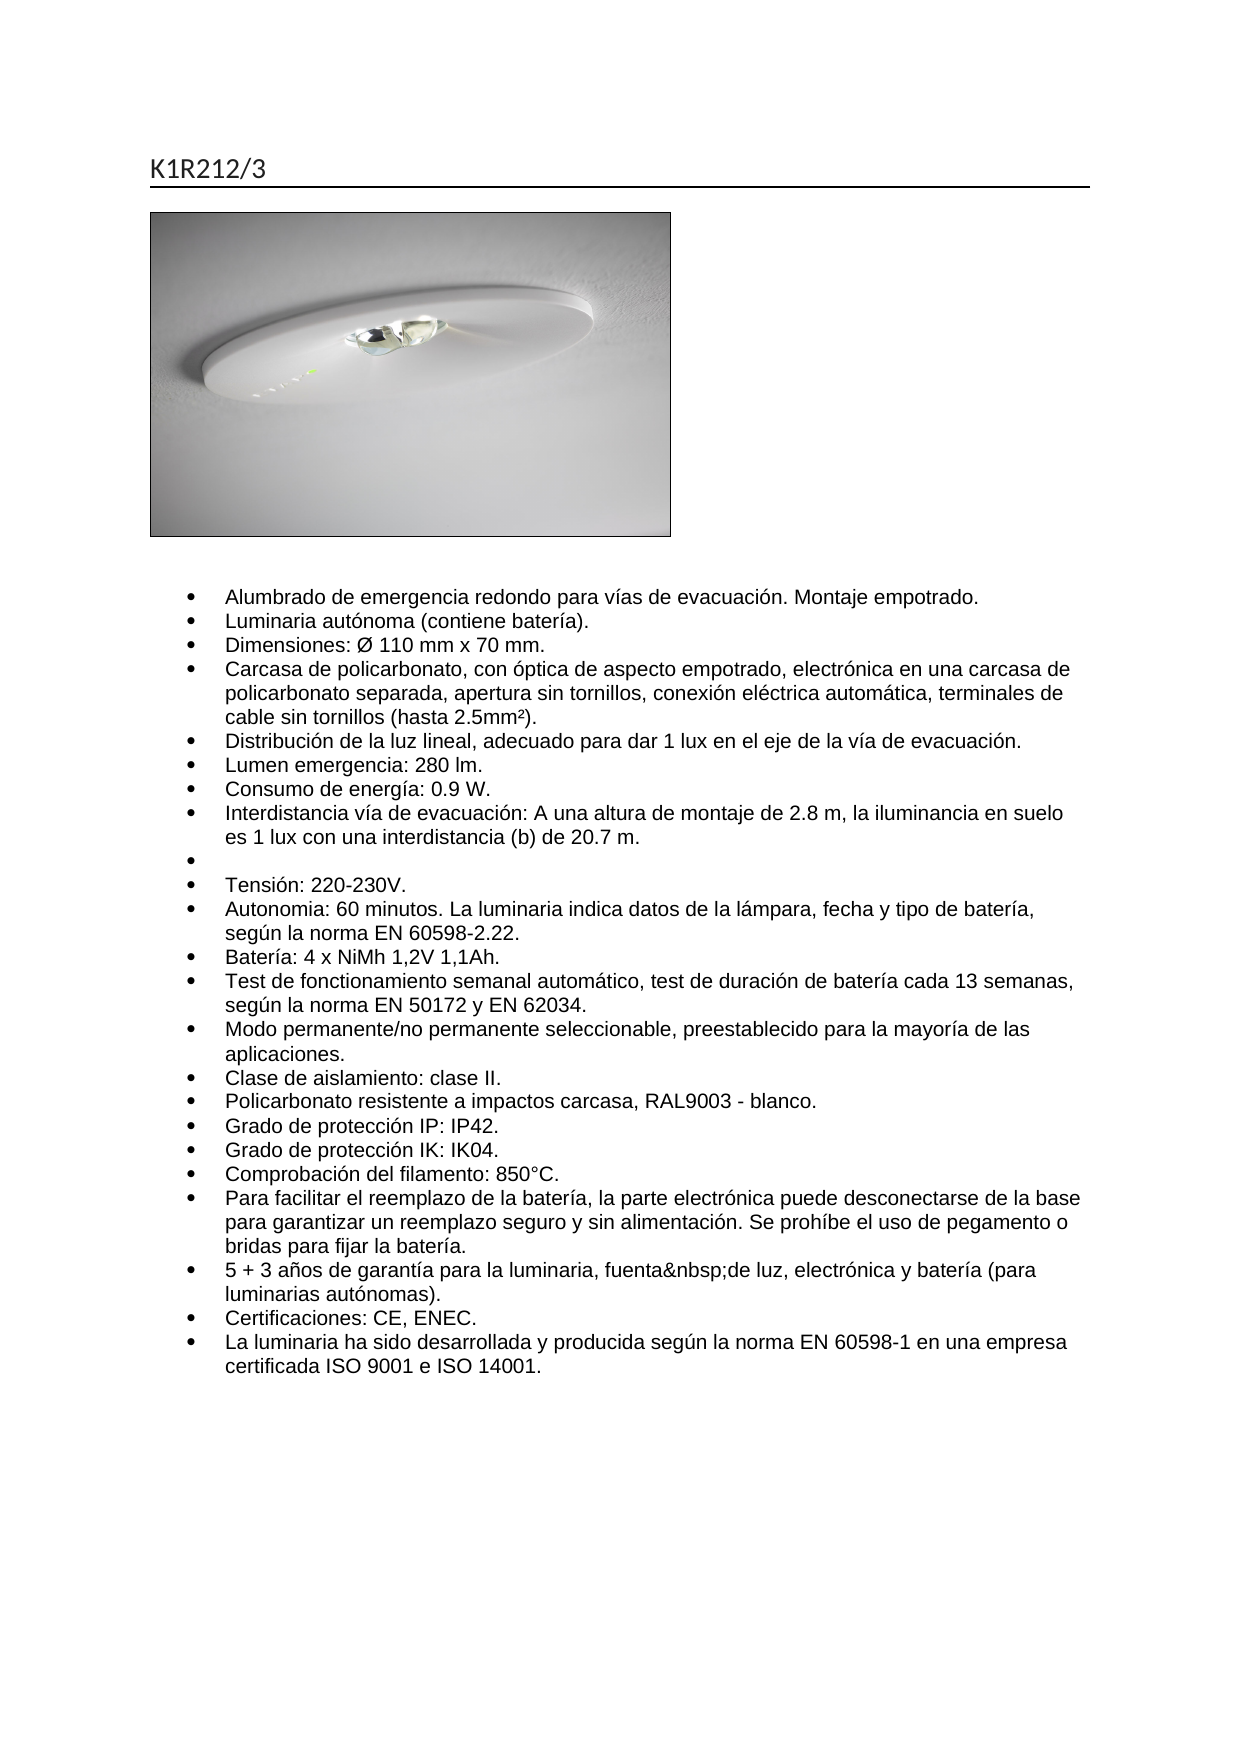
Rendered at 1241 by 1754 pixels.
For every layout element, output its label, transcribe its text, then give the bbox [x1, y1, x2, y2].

list Grado de protección IP: IP42. [187, 1113, 1090, 1137]
list Certificaciones: CE, ENEC. [187, 1306, 1090, 1330]
list Modo permanente/no permanente seleccionable, preestablecido para la mayoría de las aplicaciones. [187, 1017, 1090, 1065]
list Grado de protección IK: IK04. [187, 1137, 1090, 1162]
list Batería: 4 x NiMh 1,2V 1,1Ah. [187, 945, 1090, 969]
list Consumo de energía: 0.9 W. [187, 777, 1090, 801]
list Interdistancia vía de evacuación: A una altura de montaje de 2.8 m, la iluminancia en suelo es 1 lux con una interdistancia (b) de 20.7 m. [187, 801, 1090, 849]
list Alumbrado de emergencia redondo para vías de evacuación. Montaje empotrado. [187, 585, 1090, 609]
text K1R212/3 [150, 150, 1090, 186]
list Autonomia: 60 minutos. La luminaria indica datos de la lámpara, fecha y tipo de batería, según la norma EN 60598-2.22. [187, 897, 1090, 945]
list Carcasa de policarbonato, con óptica de aspecto empotrado, electrónica en una carcasa de policarbonato separada, apertura sin tornillos, conexión eléctrica automática, terminales de cable sin tornillos (hasta 2.5mm²). [187, 657, 1090, 729]
list Comprobación del filamento: 850°C. [187, 1162, 1090, 1186]
picture [151, 213, 670, 536]
list Policarbonato resistente a impactos carcasa, RAL9003 - blanco. [187, 1089, 1090, 1113]
list Para facilitar el reemplazo de la batería, la parte electrónica puede desconectarse de la base para garantizar un reemplazo seguro y sin alimentación. Se prohíbe el uso de pegamento o bridas para fijar la batería. [187, 1186, 1090, 1258]
list Test de fonctionamiento semanal automático, test de duración de batería cada 13 semanas, según la norma EN 50172 y EN 62034. [187, 969, 1090, 1017]
list Dimensiones: Ø 110 mm x 70 mm. [187, 633, 1090, 657]
list Clase de aislamiento: clase II. [187, 1065, 1090, 1089]
list Distribución de la luz lineal, adecuado para dar 1 lux en el eje de la vía de evacuación. [187, 729, 1090, 753]
list La luminaria ha sido desarrollada y producida según la norma EN 60598-1 en una empresa certificada ISO 9001 e ISO 14001. [187, 1330, 1090, 1378]
list Luminaria autónoma (contiene batería). [187, 609, 1090, 633]
list Lumen emergencia: 280 lm. [187, 753, 1090, 777]
list 5 + 3 años de garantía para la luminaria, fuenta&nbsp;de luz, electrónica y batería (para luminarias autónomas). [187, 1258, 1090, 1306]
list Tensión: 220-230V. [187, 873, 1090, 897]
